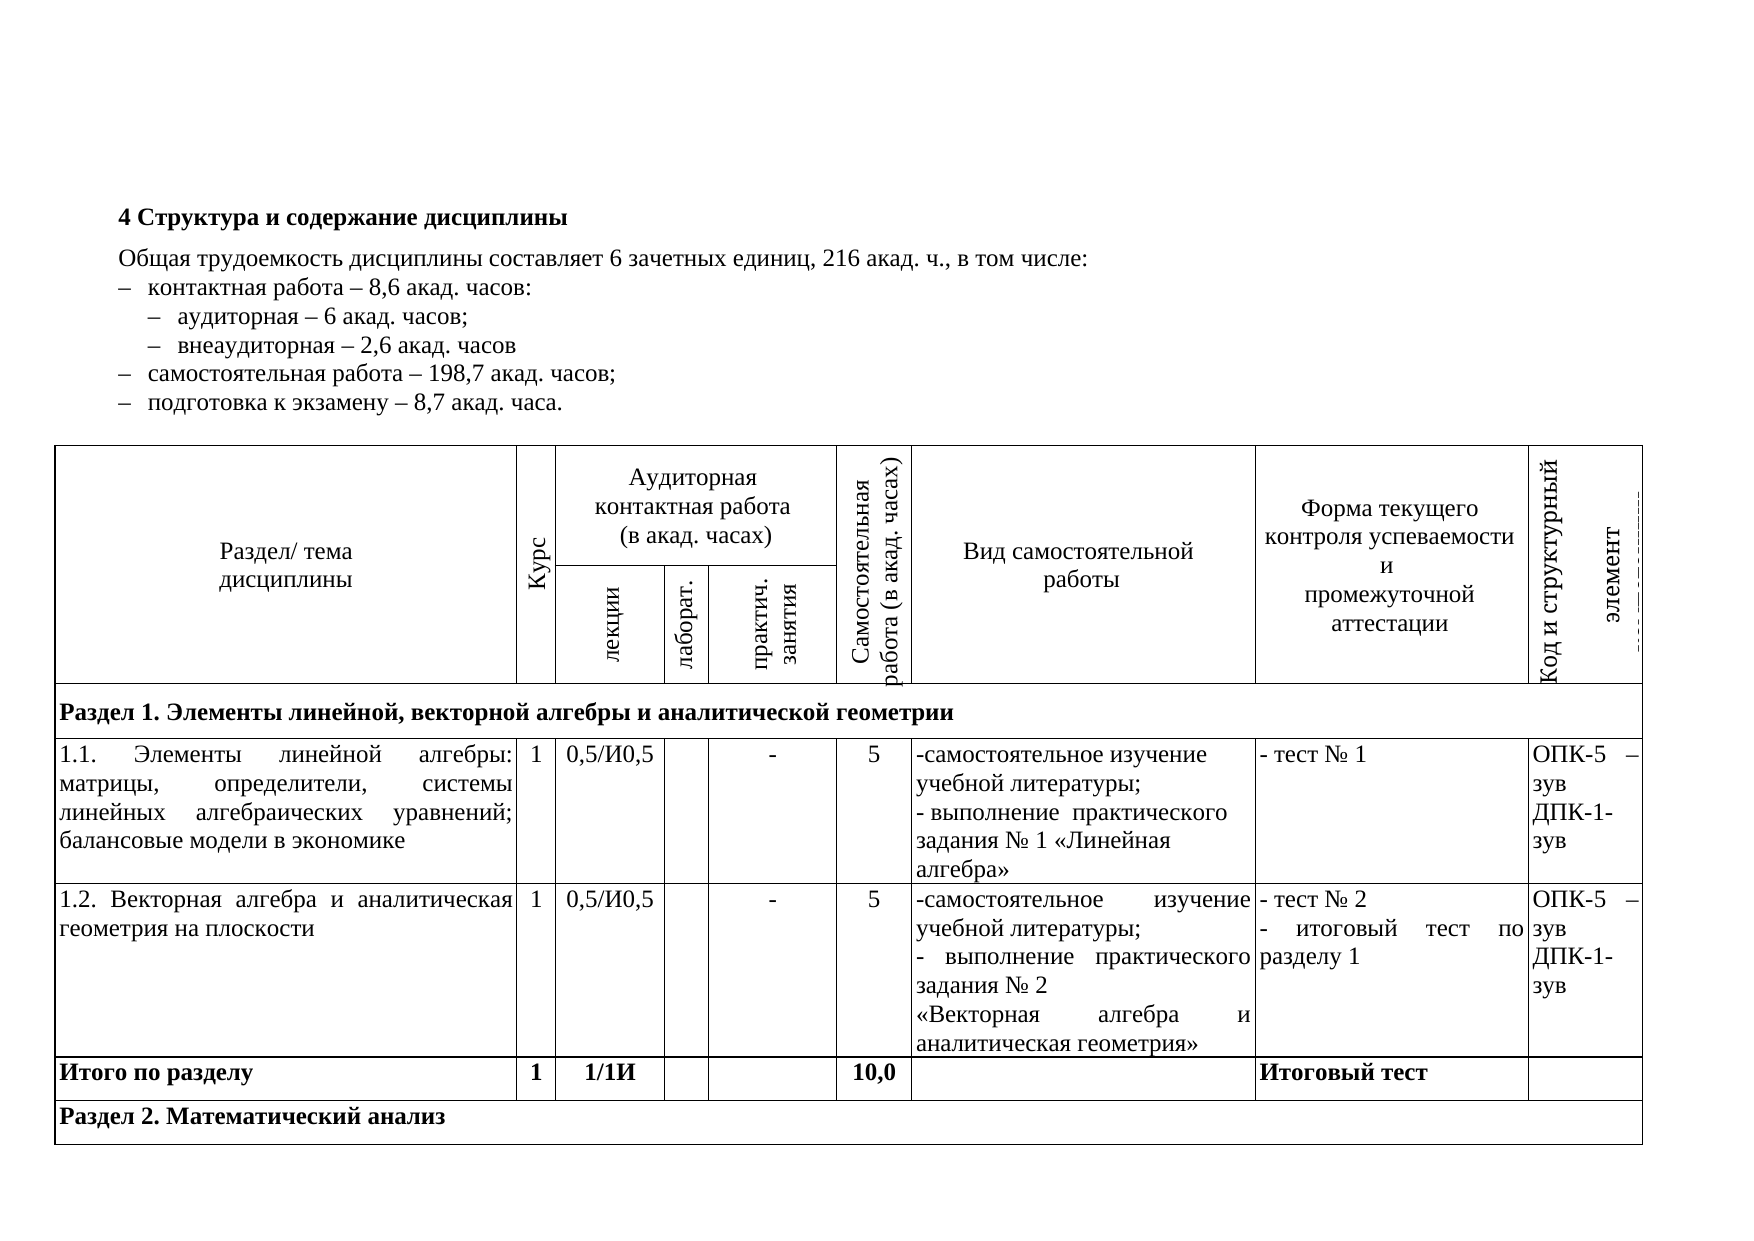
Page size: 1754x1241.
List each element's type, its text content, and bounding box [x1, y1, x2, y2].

table_header Самостоятельная работа (в акад. часах) [837, 446, 911, 683]
table_header Вид самостоятельной работы [912, 446, 1255, 683]
table_cell [665, 739, 708, 883]
table_cell -самостоятельное изучение учебной литературы; - выполнение практического задания № 2 «Векторная алгебра и аналитическая геометрия» [912, 884, 1255, 1056]
table_cell 1 [517, 739, 555, 883]
table_cell Раздел 1. Элементы линейной, векторной алгебры и аналитической геометрии [56, 684, 1642, 738]
table_cell Раздел 2. Математический анализ [56, 1101, 1642, 1144]
table_cell 0,5/И0,5 [556, 739, 664, 883]
table_header Раздел/ тема дисциплины [56, 446, 516, 683]
table_cell ОПК-5 – зув ДПК-1- зув [1529, 739, 1642, 883]
table_header Курс [517, 446, 555, 683]
table_cell 5 [837, 884, 911, 1056]
table_cell 1.2. Векторная алгебра и аналитическая геометрия на плоскости [56, 884, 516, 1056]
text – подготовка к экзамену – 8,7 акад. часа. [59, 387, 1695, 416]
table_cell - тест № 1 [1256, 739, 1528, 883]
table_cell - [709, 884, 836, 1056]
table_cell 1/1И [556, 1058, 664, 1100]
text – аудиторная – 6 акад. часов; [59, 301, 1695, 330]
text Общая трудоемкость дисциплины составляет 6 зачетных единиц, 216 акад. ч., в том числе: [59, 243, 1695, 272]
table_cell [1529, 1058, 1642, 1100]
table_cell 1 [517, 1058, 555, 1100]
table_cell ОПК-5 – зув ДПК-1- зув [1529, 884, 1642, 1056]
subtitle 4 Структура и содержание дисциплины [118, 202, 1695, 231]
table_cell Итого по разделу [56, 1058, 516, 1100]
table_cell 1 [517, 884, 555, 1056]
table_cell 10,0 [837, 1058, 911, 1100]
table_cell - тест № 2 - итоговый тест по разделу 1 [1256, 884, 1528, 1056]
table_cell -самостоятельное изучение учебной литературы; - выполнение практического задания № 1 «Линейная алгебра» [912, 739, 1255, 883]
table_cell 1.1. Элементы линейной алгебры: матрицы, определители, системы линейных алгебраических уравнений; балансовые модели в экономике [56, 739, 516, 883]
table_cell практич. занятия [709, 566, 836, 683]
table_header Форма текущего контроля успеваемости и промежуточной аттестации [1256, 446, 1528, 683]
table_cell 0,5/И0,5 [556, 884, 664, 1056]
table_cell [709, 1058, 836, 1100]
table_cell [665, 884, 708, 1056]
table_cell лаборат. занятия [665, 566, 708, 683]
table_cell - [709, 739, 836, 883]
table_cell [665, 1058, 708, 1100]
table_cell Итоговый тест [1256, 1058, 1528, 1100]
table_cell лекции [556, 566, 664, 683]
text – внеаудиторная – 2,6 акад. часов [59, 330, 1695, 358]
text – контактная работа – 8,6 акад. часов: [59, 272, 1695, 301]
table_header Код и структурный элемент компетенции [1529, 446, 1642, 683]
table_cell [912, 1058, 1255, 1100]
table_header Аудиторная контактная работа (в акад. часах) [556, 446, 836, 565]
text – самостоятельная работа – 198,7 акад. часов; [59, 358, 1695, 387]
table_cell 5 [837, 739, 911, 883]
